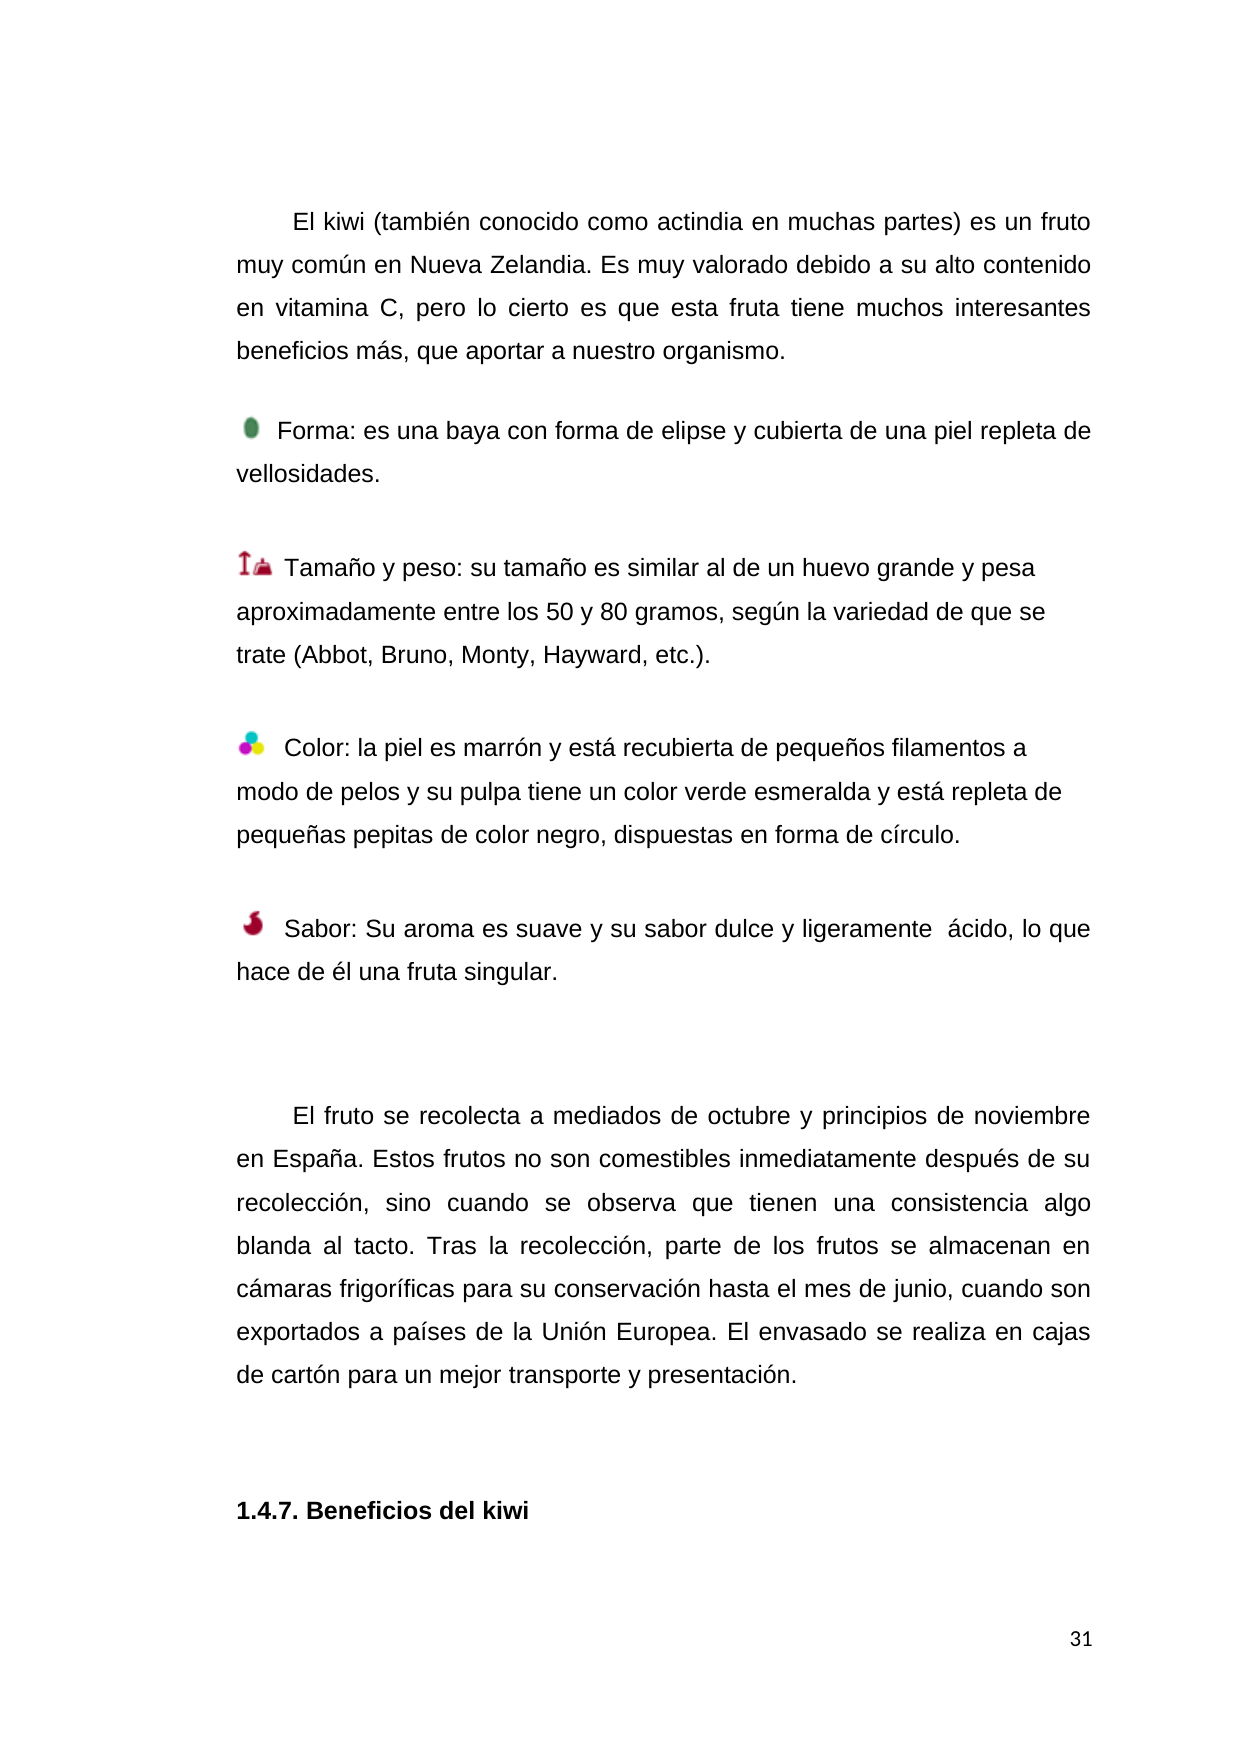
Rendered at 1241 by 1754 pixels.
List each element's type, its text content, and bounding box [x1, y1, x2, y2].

text El kiwi (también conocido como actindia en muchas partes) es un fruto muy común en Nueva Zelandia. Es muy valorado debido a su alto contenido en vitamina C, pero lo cierto es que esta fruta tiene muchos interesantes beneficios más, que aportar a nuestro organismo. [236, 207, 1092, 365]
picture [236, 725, 277, 757]
text Sabor: Su aroma es suave y su sabor dulce y ligeramente ácido, lo que hace de él una fruta singular. [236, 906, 1092, 986]
text 1.4.7. Beneficios del kiwi [236, 1496, 1092, 1525]
text Color: la piel es marrón y está recubierta de pequeños filamentos a modo de pelos y su pulpa tiene un color verde esmeralda y está repleta de pequeñas pepitas de color negro, dispuestas en forma de círculo. [236, 683, 1092, 848]
text El fruto se recolecta a mediados de octubre y principios de noviembre en España. Estos frutos no son comestibles inmediatamente después de su recolección, sino cuando se observa que tienen una consistencia algo blanda al tacto. Tras la recolección, parte de los frutos se almacenan en cámaras frigoríficas para su conservación hasta el mes de junio, cuando son exportados a países de la Unión Europea. El envasado se realiza en cajas de cartón para un mejor transporte y presentación. [236, 1101, 1092, 1389]
text Forma: es una baya con forma de elipse y cubierta de una piel repleta de vellosidades. [236, 408, 1092, 488]
text Tamaño y peso: su tamaño es similar al de un huevo grande y pesa aproximadamente entre los 50 y 80 gramos, según la variedad de que se trate (Abbot, Bruno, Monty, Hayward, etc.). [236, 546, 1092, 668]
picture [236, 408, 277, 440]
picture [236, 545, 277, 577]
picture [236, 905, 277, 937]
